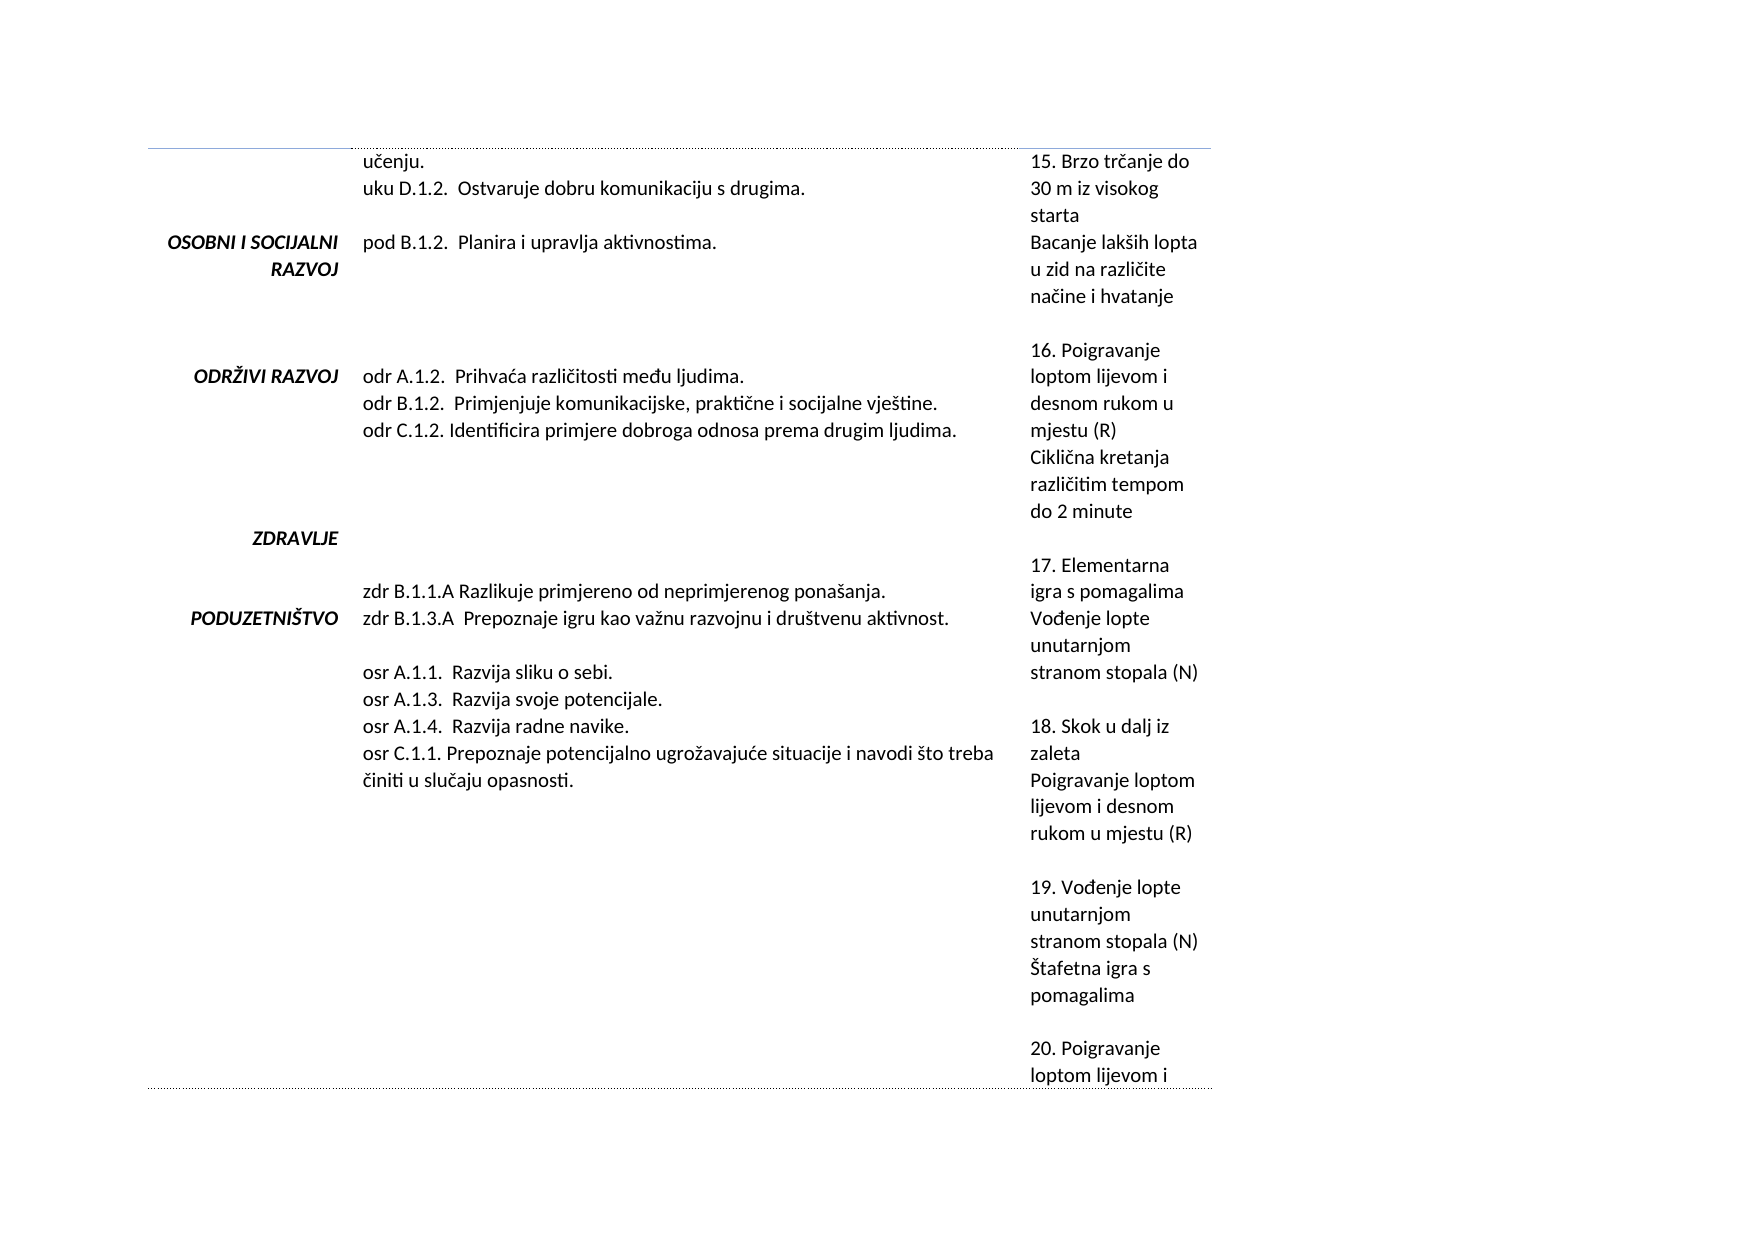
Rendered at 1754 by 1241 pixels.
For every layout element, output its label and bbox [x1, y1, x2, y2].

table_cell [148, 149, 351, 1088]
table_cell [351, 148, 1019, 1088]
